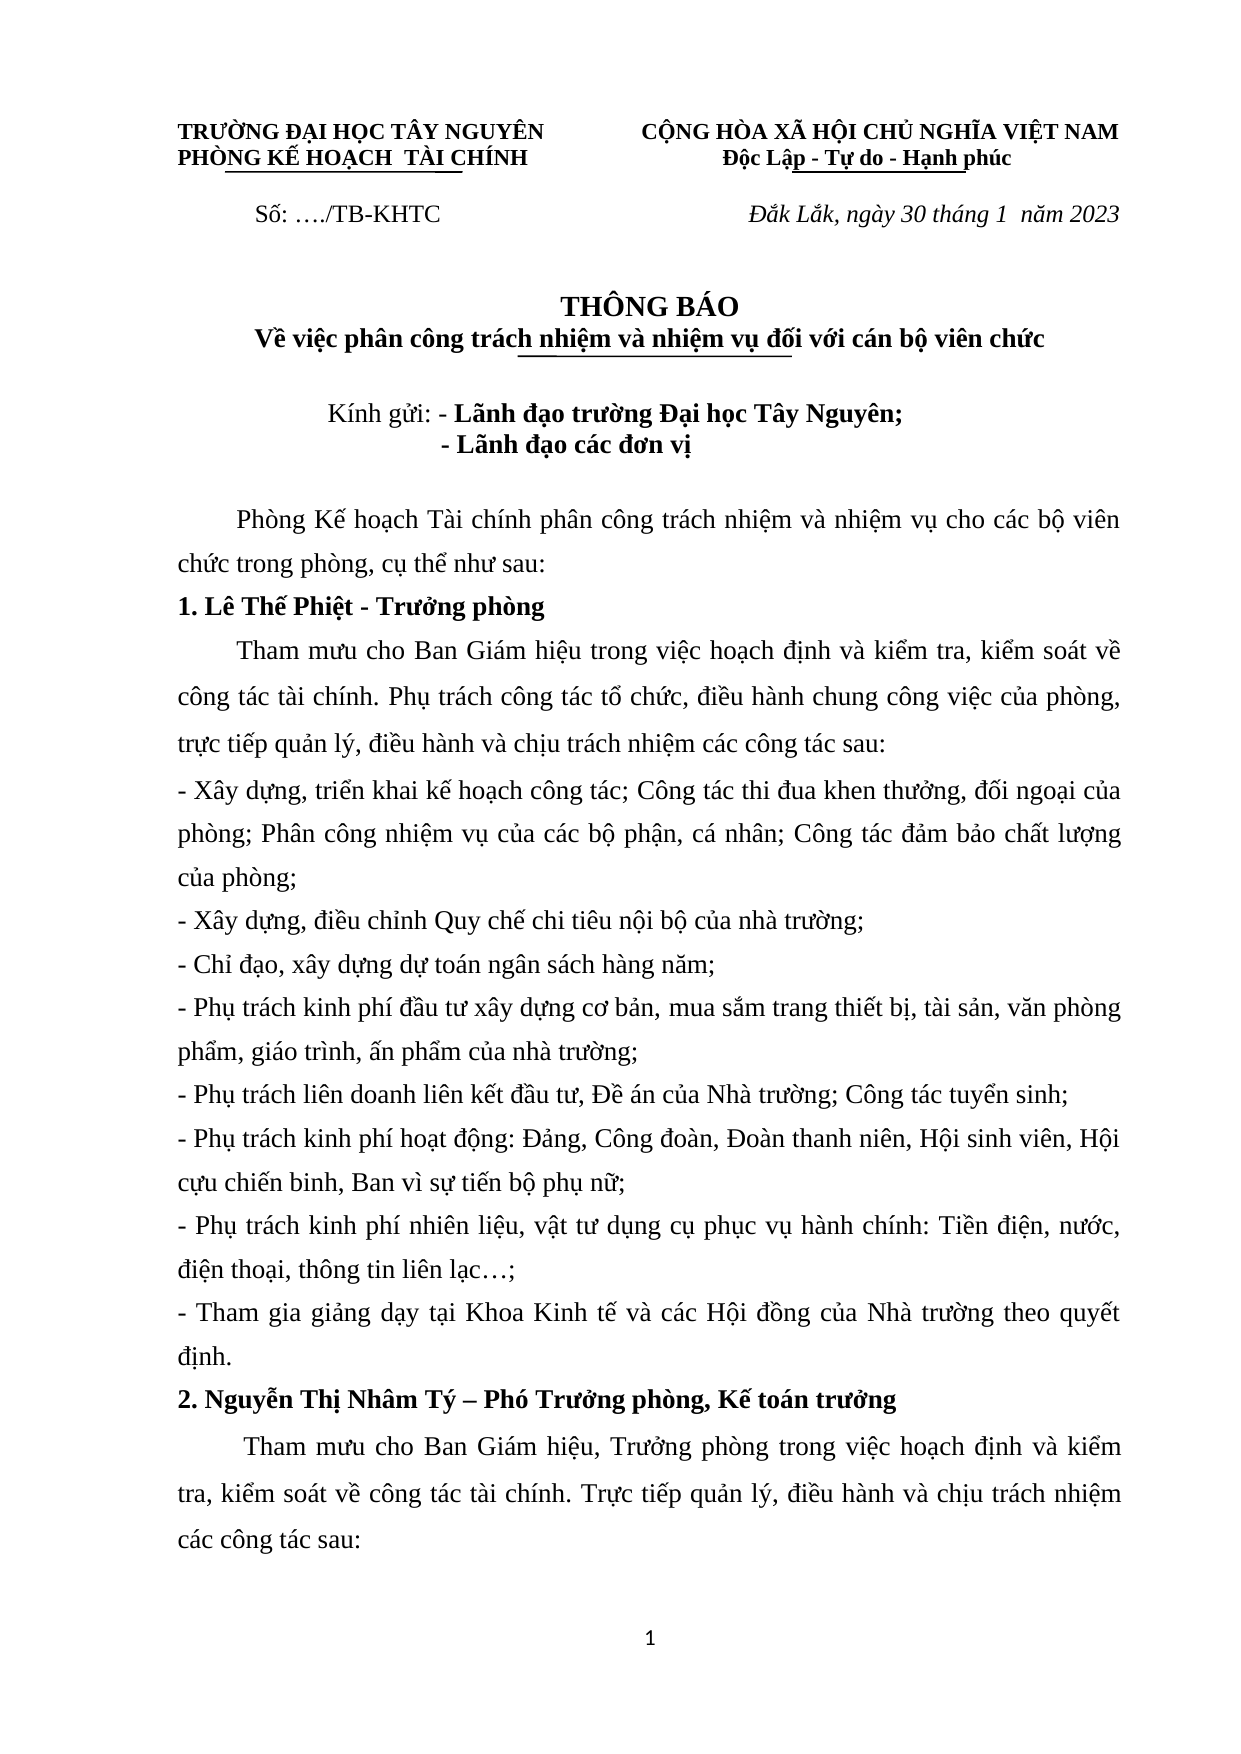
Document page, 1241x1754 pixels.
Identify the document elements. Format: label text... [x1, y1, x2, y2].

text - Chỉ đạo, xây dựng dự toán ngân sách hàng năm; [177, 948, 1122, 979]
text Kính gửi: - Lãnh đạo trường Đại học Tây Nguyên; [252, 397, 1122, 428]
text 1. Lê Thế Phiệt - Trưởng phòng [177, 590, 1122, 621]
text PHÒNG KẾ HOẠCH TÀI CHÍNH Độc Lập - Tự do - Hạnh phúc [177, 144, 1122, 171]
text - Xây dựng, điều chỉnh Quy chế chi tiêu nội bộ của nhà trường; [177, 904, 1122, 936]
text - Phụ trách kinh phí nhiên liệu, vật tư dụng cụ phục vụ hành chính: Tiền điện, nước, điện thoại, thông tin liên lạc…; [177, 1209, 1122, 1284]
text - Phụ trách kinh phí hoạt động: Đảng, Công đoàn, Đoàn thanh niên, Hội sinh viên, Hội cựu chiến binh, Ban vì sự tiến bộ phụ nữ; [177, 1122, 1122, 1197]
text Tham mưu cho Ban Giám hiệu trong việc hoạch định và kiểm tra, kiểm soát về công tác tài chính. Phụ trách công tác tổ chức, điều hành chung công việc của phòng, trực tiếp quản lý, điều hành và chịu trách nhiệm các công tác sau: [177, 634, 1122, 758]
text TRƯỜNG ĐẠI HỌC TÂY NGUYÊN CỘNG HÒA XÃ HỘI CHỦ NGHĨA VIỆT NAM [177, 118, 1122, 144]
text Về việc phân công trách nhiệm và nhiệm vụ đối với cán bộ viên chức [177, 323, 1122, 354]
text THÔNG BÁO [177, 289, 1122, 323]
text - Tham gia giảng dạy tại Khoa Kinh tế và các Hội đồng của Nhà trường theo quyết định. [177, 1296, 1122, 1371]
text Tham mưu cho Ban Giám hiệu, Trưởng phòng trong việc hoạch định và kiểm tra, kiểm soát về công tác tài chính. Trực tiếp quản lý, điều hành và chịu trách nhiệm các công tác sau: [177, 1430, 1122, 1554]
text 2. Nguyễn Thị Nhâm Tý – Phó Trưởng phòng, Kế toán trưởng [177, 1383, 1122, 1414]
text - Xây dựng, triển khai kế hoạch công tác; Công tác thi đua khen thưởng, đối ngoại của phòng; Phân công nhiệm vụ của các bộ phận, cá nhân; Công tác đảm bảo chất lượng của phòng; [177, 774, 1122, 892]
text - Lãnh đạo các đơn vị [177, 428, 1122, 459]
text - Phụ trách liên doanh liên kết đầu tư, Đề án của Nhà trường; Công tác tuyển sinh; [177, 1078, 1122, 1110]
text Phòng Kế hoạch Tài chính phân công trách nhiệm và nhiệm vụ cho các bộ viên chức trong phòng, cụ thể như sau: [177, 503, 1122, 578]
text Số: …./TB-KHTC Đắk Lắk, ngày 30 tháng 1 năm 2023 [177, 199, 1122, 228]
text - Phụ trách kinh phí đầu tư xây dựng cơ bản, mua sắm trang thiết bị, tài sản, văn phòng phẩm, giáo trình, ấn phẩm của nhà trường; [177, 991, 1122, 1066]
